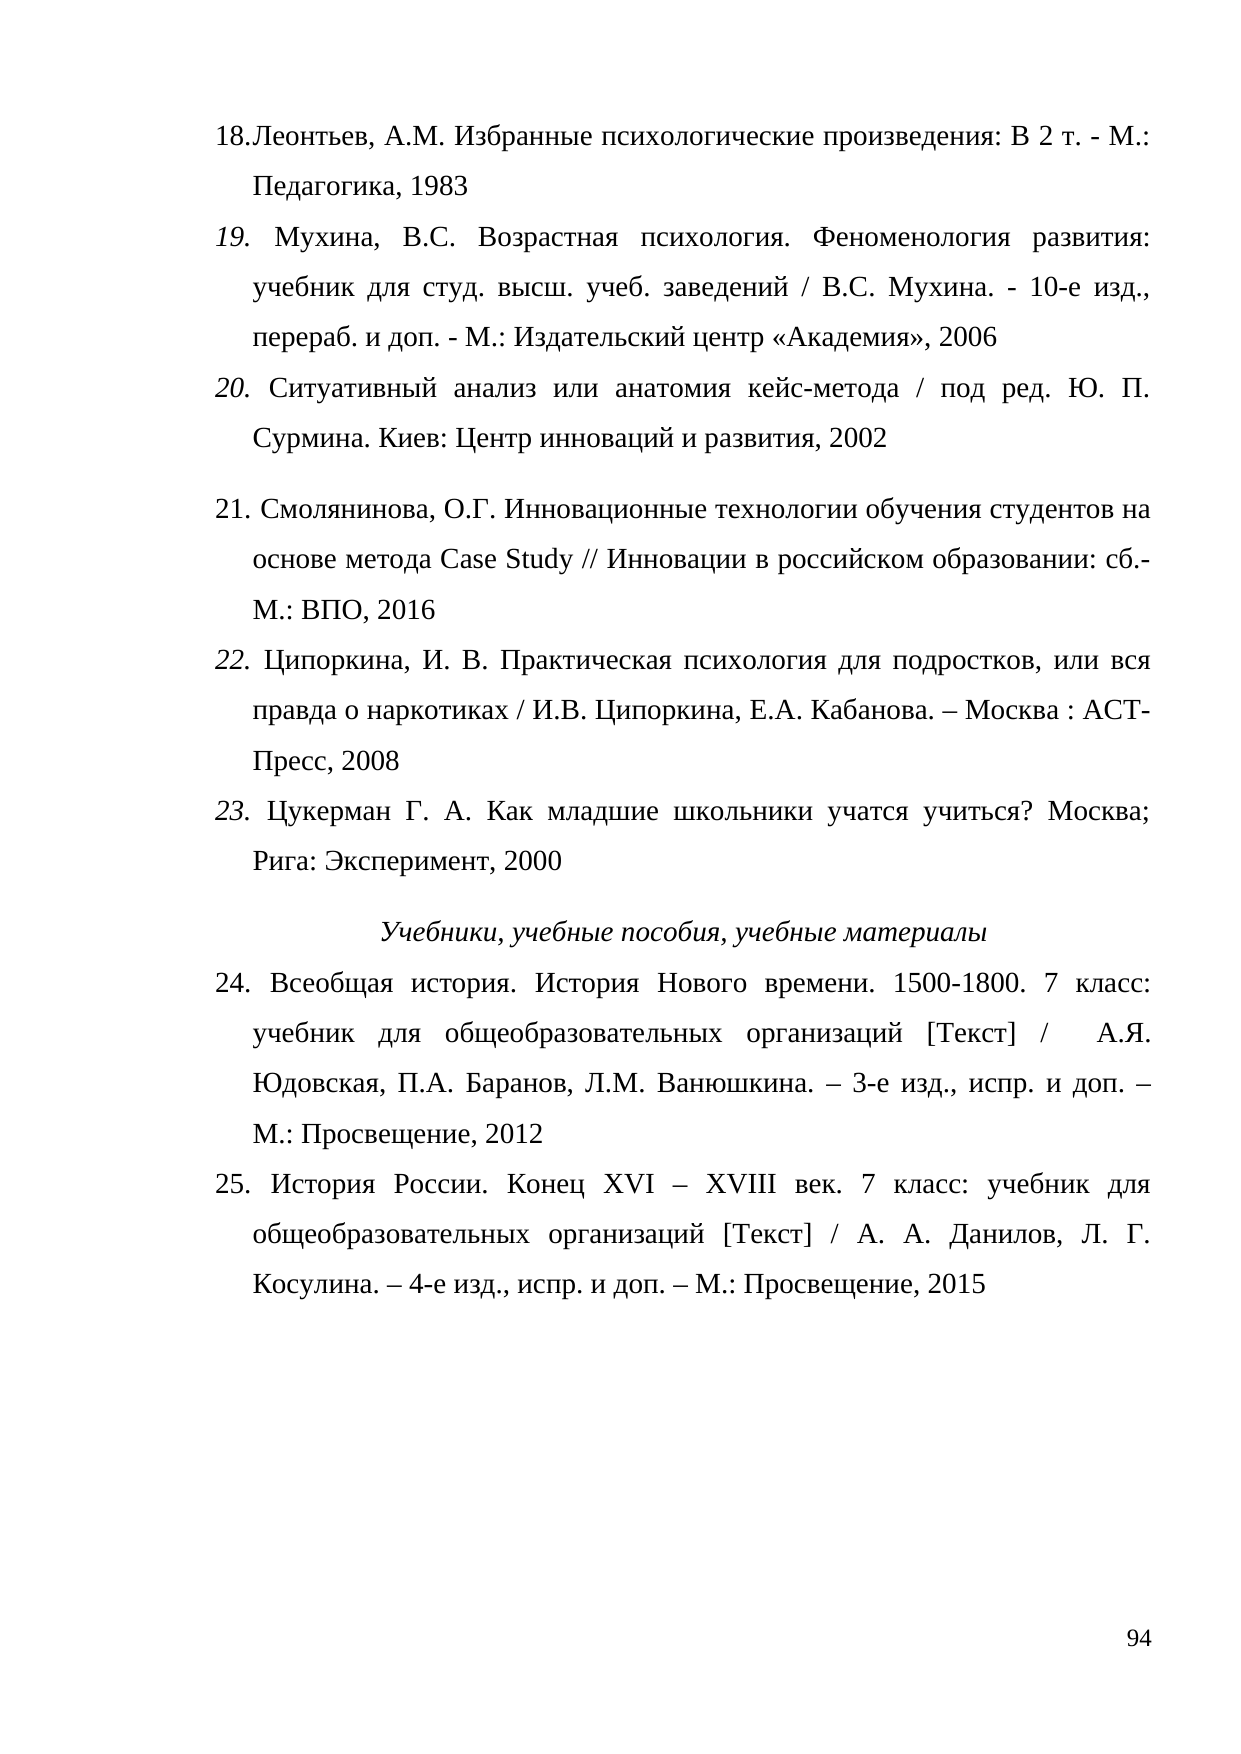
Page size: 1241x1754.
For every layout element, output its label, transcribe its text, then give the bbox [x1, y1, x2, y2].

list Смолянинова, О.Г. Инновационные технологии обучения студентов на основе метода Case Study // Инновации в российском образовании: сб.- М.: ВПО, 2016 [215, 491, 1152, 625]
text Учебники, учебные пособия, учебные материалы [215, 914, 1152, 948]
list Ципоркина, И. В. Практическая психология для подростков, или вся правда о наркотиках / И.В. Ципоркина, Е.А. Кабанова. – Москва : АСТ-Пресс, 2008 [215, 642, 1152, 776]
list Всеобщая история. История Нового времени. 1500-1800. 7 класс: учебник для общеобразовательных организаций [Текст] / А.Я. Юдовская, П.А. Баранов, Л.М. Ванюшкина. – 3-е изд., испр. и доп. – М.: Просвещение, 2012 [215, 965, 1152, 1149]
list Ситуативный анализ или анатомия кейс-метода / под ред. Ю. П. Сурмина. Киев: Центр инноваций и развития, 2002 [215, 370, 1152, 453]
list Цукерман Г. А. Как младшие школьники учатся учиться? Москва; Рига: Эксперимент, 2000 [215, 793, 1152, 877]
list Мухина, B.C. Возрастная психология. Феноменология развития: учебник для студ. высш. учеб. заведений / В.С. Мухина. - 10-е изд., перераб. и доп. - М.: Издательский центр «Академия», 2006 [215, 219, 1152, 353]
list Леонтьев, A.M. Избранные психологические произведения: В 2 т. - М.: Педагогика, 1983 [215, 118, 1152, 202]
list История России. Конец XVI – XVIII век. 7 класс: учебник для общеобразовательных организаций [Текст] / А. А. Данилов, Л. Г. Косулина. – 4-е изд., испр. и доп. – М.: Просвещение, 2015 [215, 1166, 1152, 1300]
